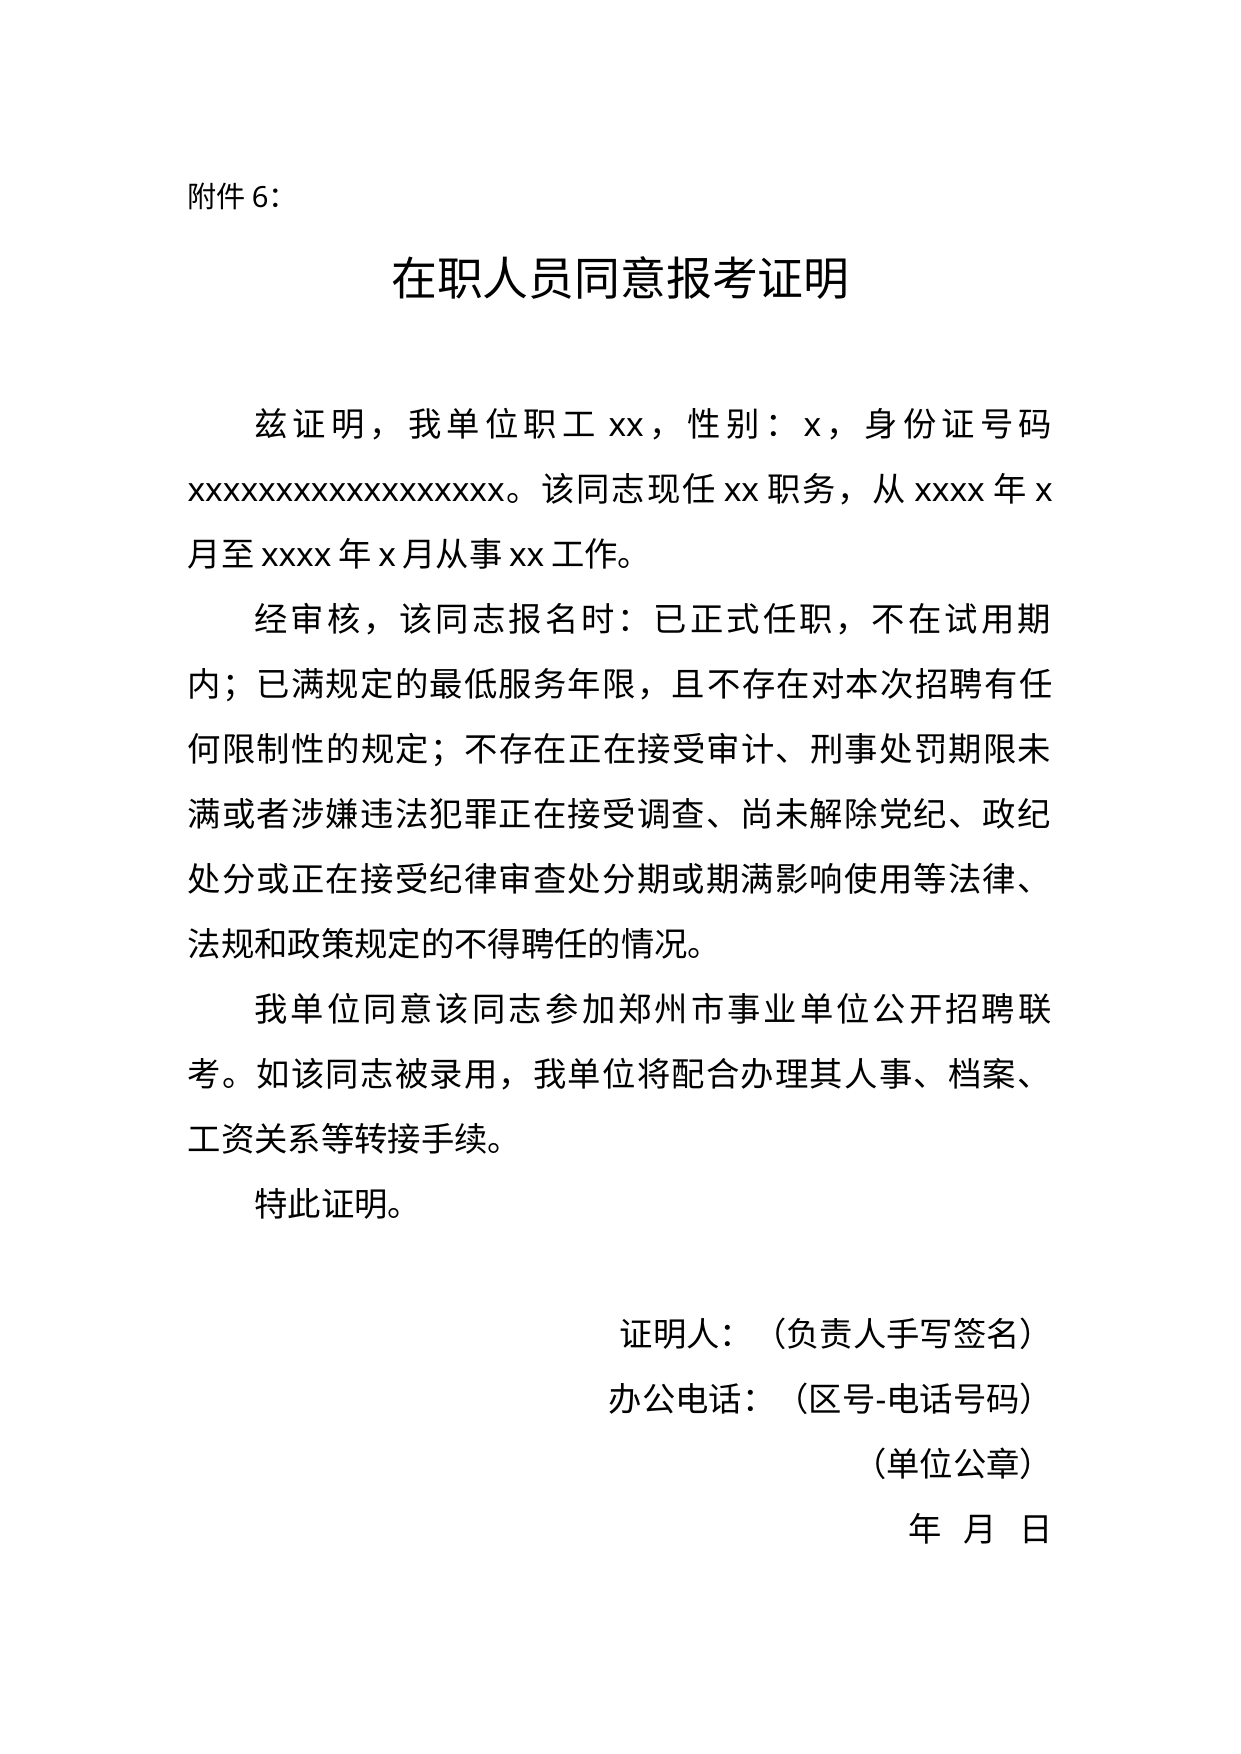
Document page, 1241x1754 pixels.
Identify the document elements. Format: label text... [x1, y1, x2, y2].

text 在职人员同意报考证明 [187, 227, 1053, 324]
text 我单位同意该同志参加郑州市事业单位公开招聘联考。如该同志被录用，我单位将配合办理其人事、档案、工资关系等转接手续。 [187, 974, 1053, 1169]
text 附件6： [187, 162, 1053, 227]
text 证明人：（负责人手写签名） 办公电话：（区号-电话号码） [187, 1299, 1053, 1429]
text 经审核，该同志报名时：已正式任职，不在试用期内；已满规定的最低服务年限，且不存在对本次招聘有任何限制性的规定；不存在正在接受审计、刑事处罚期限未满或者涉嫌违法犯罪正在接受调查、尚未解除党纪、政纪处分或正在接受纪律审查处分期或期满影响使用等法律、法规和政策规定的不得聘任的情况。 [187, 584, 1053, 974]
text 兹证明，我单位职工xx，性别：x，身份证号码xxxxxxxxxxxxxxxxxx。该同志现任xx职务，从xxxx年x月至xxxx年x月从事xx工作。 [187, 389, 1053, 584]
text 特此证明。 [187, 1169, 1053, 1234]
text （单位公章） 年 月 日 [187, 1429, 1053, 1559]
